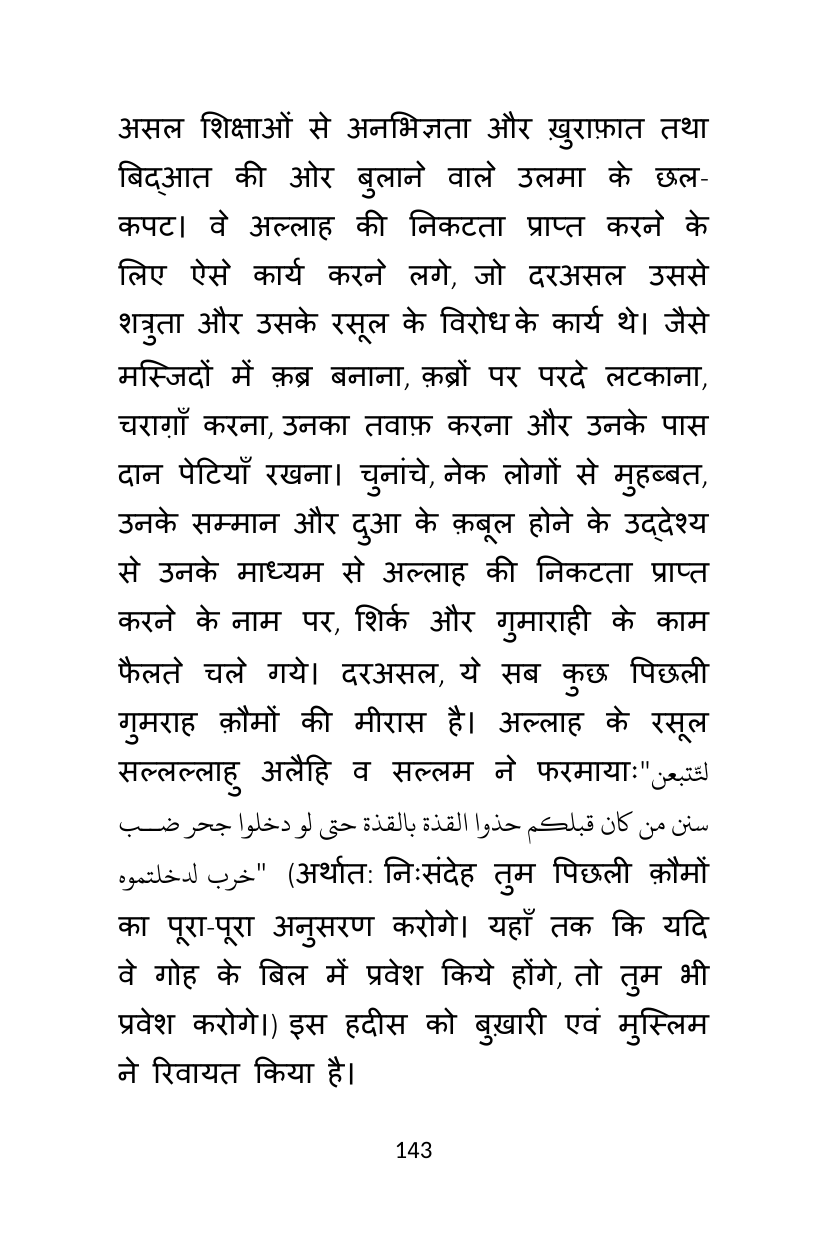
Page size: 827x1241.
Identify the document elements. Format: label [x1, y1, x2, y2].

text [118, 102, 709, 1096]
